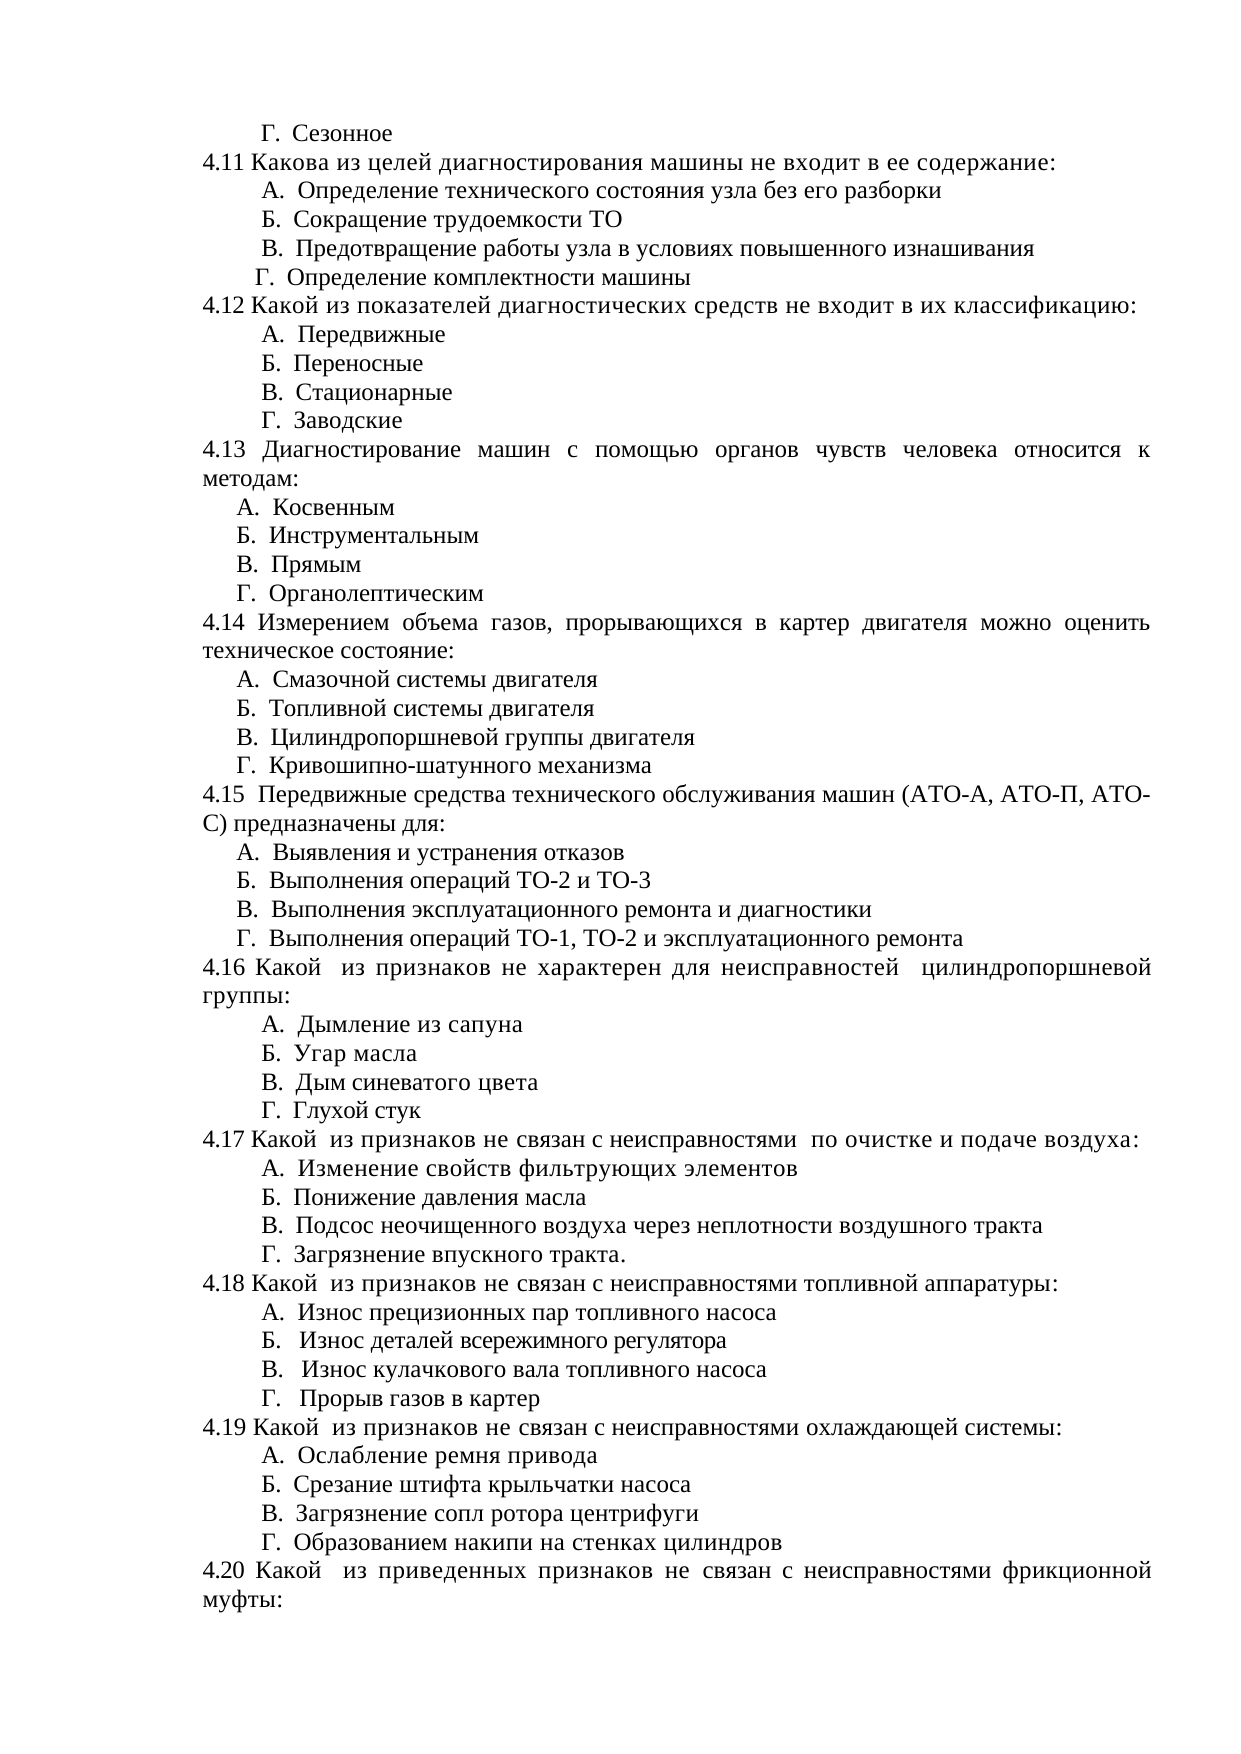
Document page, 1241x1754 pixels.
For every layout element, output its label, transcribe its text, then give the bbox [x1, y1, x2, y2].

text Г. Сезонное [202, 118, 1152, 147]
text Г. Определение комплектности машины [202, 262, 1152, 291]
text В. Стационарные [202, 377, 1152, 406]
text В. Износ кулачкового вала топливного насоса [202, 1354, 1152, 1383]
text 4.18 Какой из признаков не связан с неисправностями топливной аппаратуры: [202, 1268, 1152, 1297]
text Б. Сокращение трудоемкости ТО [202, 204, 1152, 233]
text 4.17 Какой из признаков не связан с неисправностями по очистке и подаче воздуха: [202, 1124, 1152, 1153]
text В. Предотвращение работы узла в условиях повышенного изнашивания [202, 233, 1152, 262]
text 4.16 Какой из признаков не характерен для неисправностей цилиндропоршневой группы: [202, 952, 1152, 1009]
text Б. Износ деталей всережимного регулятора [202, 1326, 1152, 1354]
text 4.20 Какой из приведенных признаков не связан с неисправностями фрикционной муфты: [202, 1556, 1152, 1613]
text 4.19 Какой из признаков не связан с неисправностями охлаждающей системы: [202, 1412, 1152, 1441]
text А. Косвенным [236, 492, 1152, 521]
text А. Смазочной системы двигателя [236, 664, 1152, 693]
text Б. Угар масла [202, 1038, 1152, 1067]
text А. Дымление из сапуна [202, 1009, 1152, 1038]
text Б. Топливной системы двигателя [236, 693, 1152, 722]
text В. Прямым [236, 549, 1152, 578]
text Б. Переносные [202, 348, 1152, 377]
text А. Выявления и устранения отказов [236, 837, 1152, 866]
text Г. Глухой стук [202, 1096, 1152, 1124]
text Г. Загрязнение впускного тракта. [202, 1239, 1152, 1268]
text А. Передвижные [202, 319, 1152, 348]
text Г. Органолептическим [236, 578, 1152, 607]
text Г. Образованием накипи на стенках цилиндров [202, 1527, 1152, 1556]
text Г. Кривошипно-шатунного механизма [236, 751, 1152, 779]
text В. Загрязнение сопл ротора центрифуги [202, 1498, 1152, 1527]
text А. Ослабление ремня привода [202, 1441, 1152, 1469]
text 4.14 Измерением объема газов, прорывающихся в картер двигателя можно оценить техническое состояние: [202, 607, 1152, 664]
text Б. Понижение давления масла [202, 1182, 1152, 1211]
text Г. Заводские [202, 406, 1152, 434]
text 4.11 Какова из целей диагностирования машины не входит в ее содержание: [202, 147, 1152, 176]
text 4.12 Какой из показателей диагностических средств не входит в их классификацию: [202, 291, 1152, 319]
text А. Изменение свойств фильтрующих элементов [202, 1153, 1152, 1182]
text В. Цилиндропоршневой группы двигателя [236, 722, 1152, 751]
text 4.15 Передвижные средства технического обслуживания машин (АТО-А, АТО-П, АТО-С) предназначены для: [202, 779, 1152, 837]
text Г. Прорыв газов в картер [202, 1383, 1152, 1412]
text Б. Выполнения операций ТО-2 и ТО-3 [236, 866, 1152, 894]
text В. Выполнения эксплуатационного ремонта и диагностики [236, 894, 1152, 923]
text А. Износ прецизионных пар топливного насоса [202, 1297, 1152, 1326]
text Г. Выполнения операций ТО-1, ТО-2 и эксплуатационного ремонта [236, 923, 1152, 952]
text А. Определение технического состояния узла без его разборки [202, 176, 1152, 204]
text Б. Срезание штифта крыльчатки насоса [202, 1469, 1152, 1498]
text Б. Инструментальным [236, 521, 1152, 549]
text В. Дым синеватого цвета [202, 1067, 1152, 1096]
text В. Подсос неочищенного воздуха через неплотности воздушного тракта [202, 1211, 1152, 1239]
text 4.13 Диагностирование машин с помощью органов чувств человека относится к методам: [202, 434, 1152, 492]
